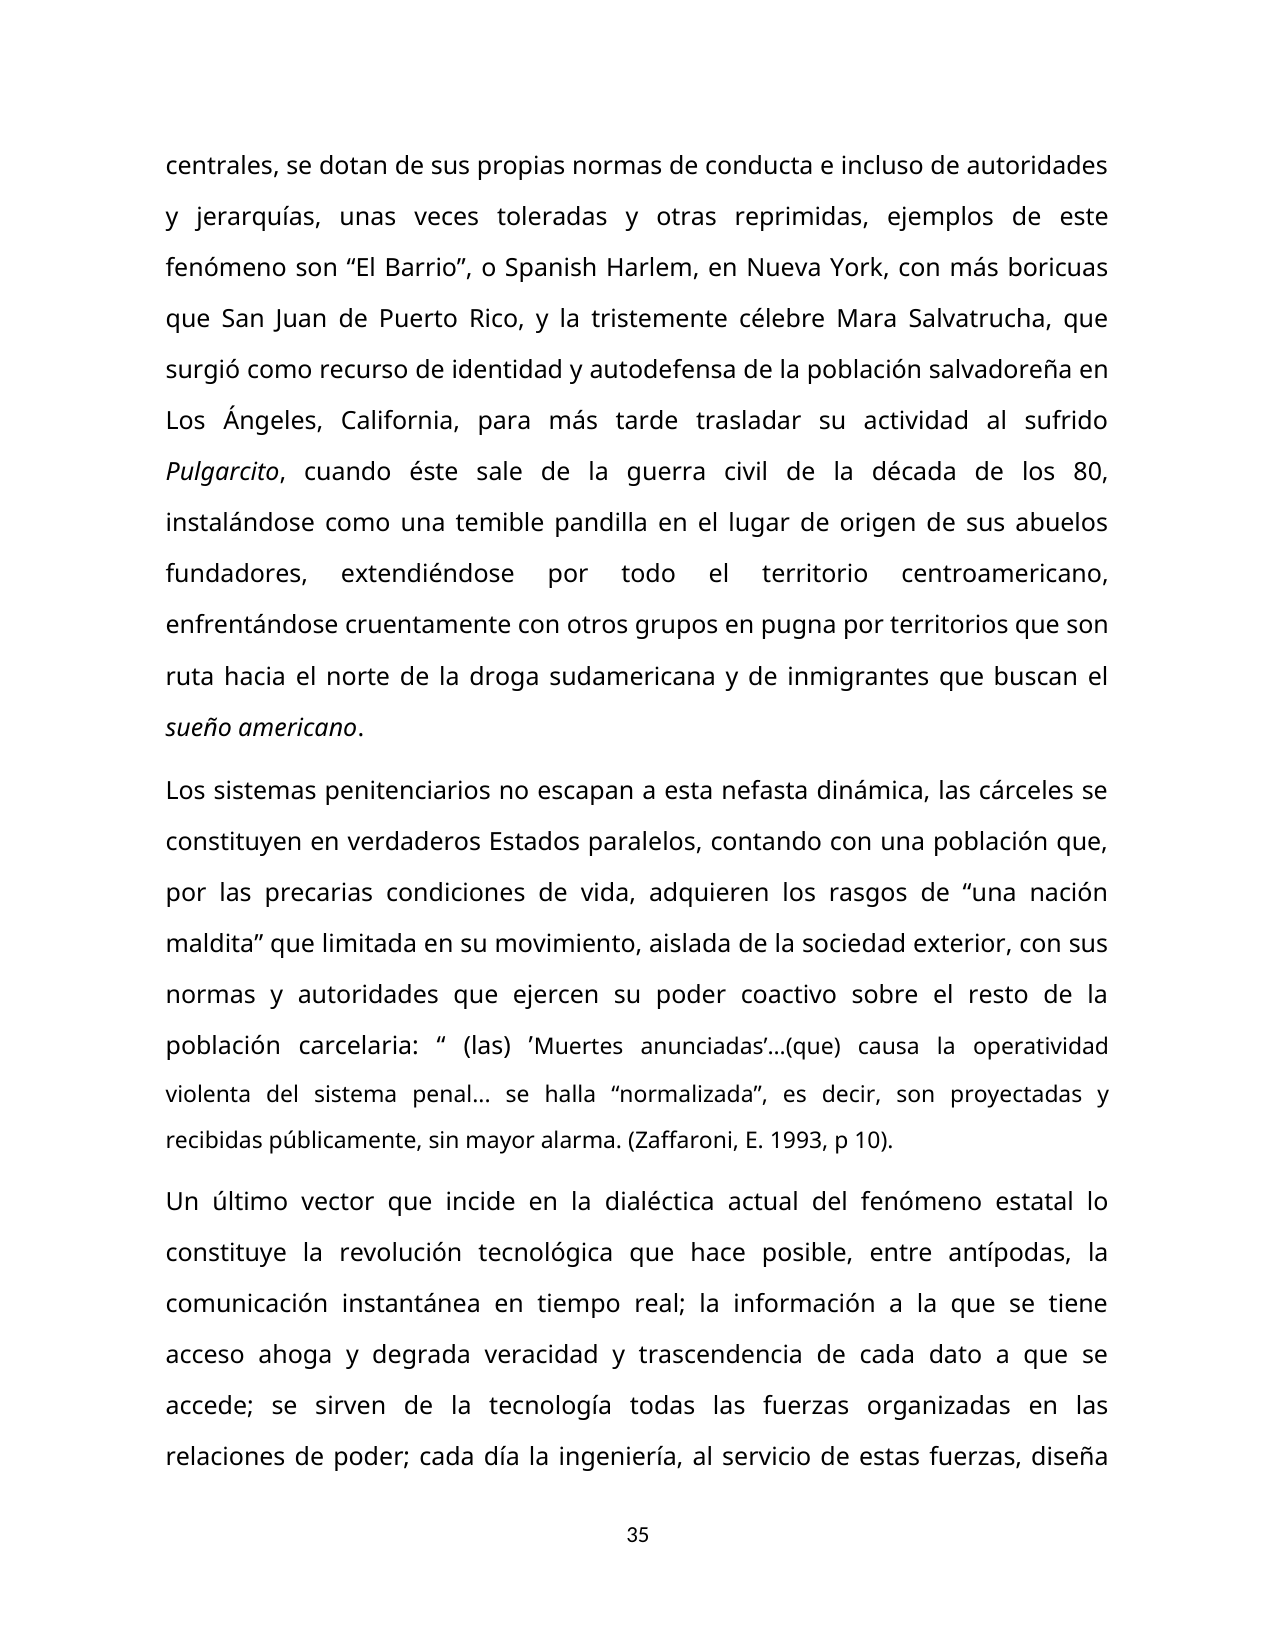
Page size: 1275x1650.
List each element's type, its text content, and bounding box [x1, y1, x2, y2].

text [165, 1184, 1109, 1473]
text Los sistemas penitenciarios no escapan a esta nefasta dinámica, las cárceles se constituyen en verdaderos Estados paralelos, contando con una población que, por las precarias condiciones de vida, adquieren los rasgos de “una nación maldita” que limitada en su movimiento, aislada de la sociedad exterior, con sus normas y autoridades que ejercen su poder coactivo sobre el resto de la población carcelaria: “ (las) ’Muertes anunciadas’…(que) causa la operatividad violenta del sistema penal... se halla “normalizada”, es decir, son proyectadas y recibidas públicamente, sin mayor alarma. (Zaffaroni, E. 1993, p 10). [165, 773, 1109, 1156]
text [165, 148, 1109, 743]
